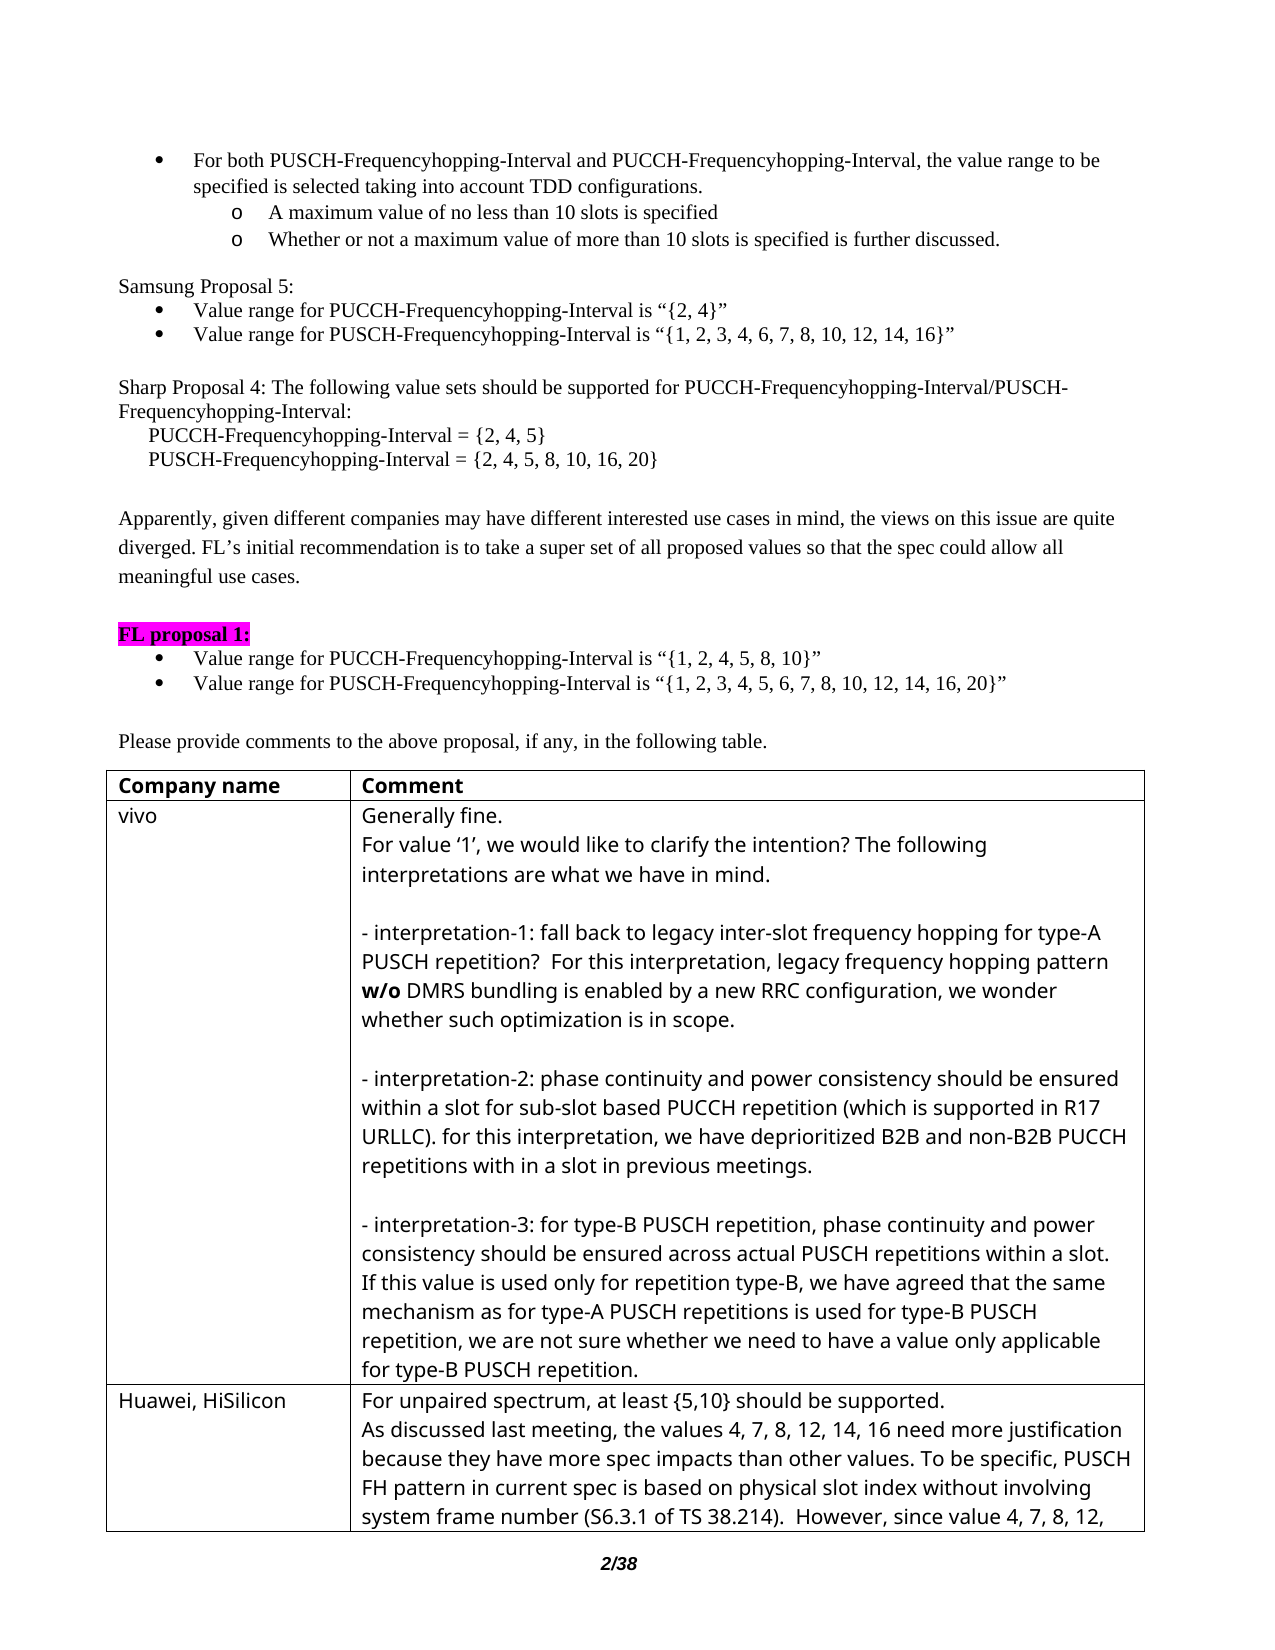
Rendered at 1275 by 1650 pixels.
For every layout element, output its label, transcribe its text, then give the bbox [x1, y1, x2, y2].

list Value range for PUSCH-Frequencyhopping-Interval is “{1, 2, 3, 4, 5, 6, 7, 8, 10, 12, 14, 16, 20}” [156, 670, 1157, 694]
list Whether or not a maximum value of more than 10 slots is specified is further discussed. [231, 227, 1157, 253]
text Samsung Proposal 5: [118, 274, 1157, 298]
text FL proposal 1: [118, 617, 1157, 646]
text PUCCH-Frequencyhopping-Interval = {2, 4, 5} [118, 423, 1157, 447]
text Sharp Proposal 4: The following value sets should be supported for PUCCH-Frequencyhopping-Interval/PUSCH-Frequencyhopping-Interval: [118, 375, 1157, 423]
list Value range for PUCCH-Frequencyhopping-Interval is “{1, 2, 4, 5, 8, 10}” [156, 646, 1157, 670]
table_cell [351, 1385, 1144, 1531]
table_cell vivo [107, 801, 350, 1384]
table_cell Huawei, HiSilicon [107, 1385, 350, 1531]
table_header Comment [351, 771, 1144, 800]
text PUSCH-Frequencyhopping-Interval = {2, 4, 5, 8, 10, 16, 20} [118, 447, 1157, 471]
list Value range for PUCCH-Frequencyhopping-Interval is “{2, 4}” [156, 298, 1157, 322]
list Value range for PUSCH-Frequencyhopping-Interval is “{1, 2, 3, 4, 6, 7, 8, 10, 12, 14, 16}” [156, 322, 1157, 346]
list For both PUSCH-Frequencyhopping-Interval and PUCCH-Frequencyhopping-Interval, the value range to be specified is selected taking into account TDD configurations. [156, 148, 1157, 198]
table_header Company name [107, 771, 350, 800]
text Apparently, given different companies may have different interested use cases in mind, the views on this issue are quite diverged. FL’s initial recommendation is to take a super set of all proposed values so that the spec could allow all meaningful use cases. [118, 501, 1157, 588]
text Please provide comments to the above proposal, if any, in the following table. [118, 724, 1157, 753]
list A maximum value of no less than 10 slots is specified [231, 199, 1157, 225]
table_cell Generally fine. For value ‘1’, we would like to clarify the intention? The following interpretations are what we have in mind. - interpretation-1: fall back to legacy inter-slot frequency hopping for type-A PUSCH repetition? For this interpretation, legacy frequency hopping pattern w/o DMRS bundling is enabled by a new RRC configuration, we wonder whether such optimization is in scope. - interpretation-2: phase continuity and power consistency should be ensured within a slot for sub-slot based PUCCH repetition (which is supported in R17 URLLC). for this interpretation, we have deprioritized B2B and non-B2B PUCCH repetitions with in a slot in previous meetings. - interpretation-3: for type-B PUSCH repetition, phase continuity and power consistency should be ensured across actual PUSCH repetitions within a slot. If this value is used only for repetition type-B, we have agreed that the same mechanism as for type-A PUSCH repetitions is used for type-B PUSCH repetition, we are not sure whether we need to have a value only applicable for type-B PUSCH repetition. [351, 801, 1144, 1384]
